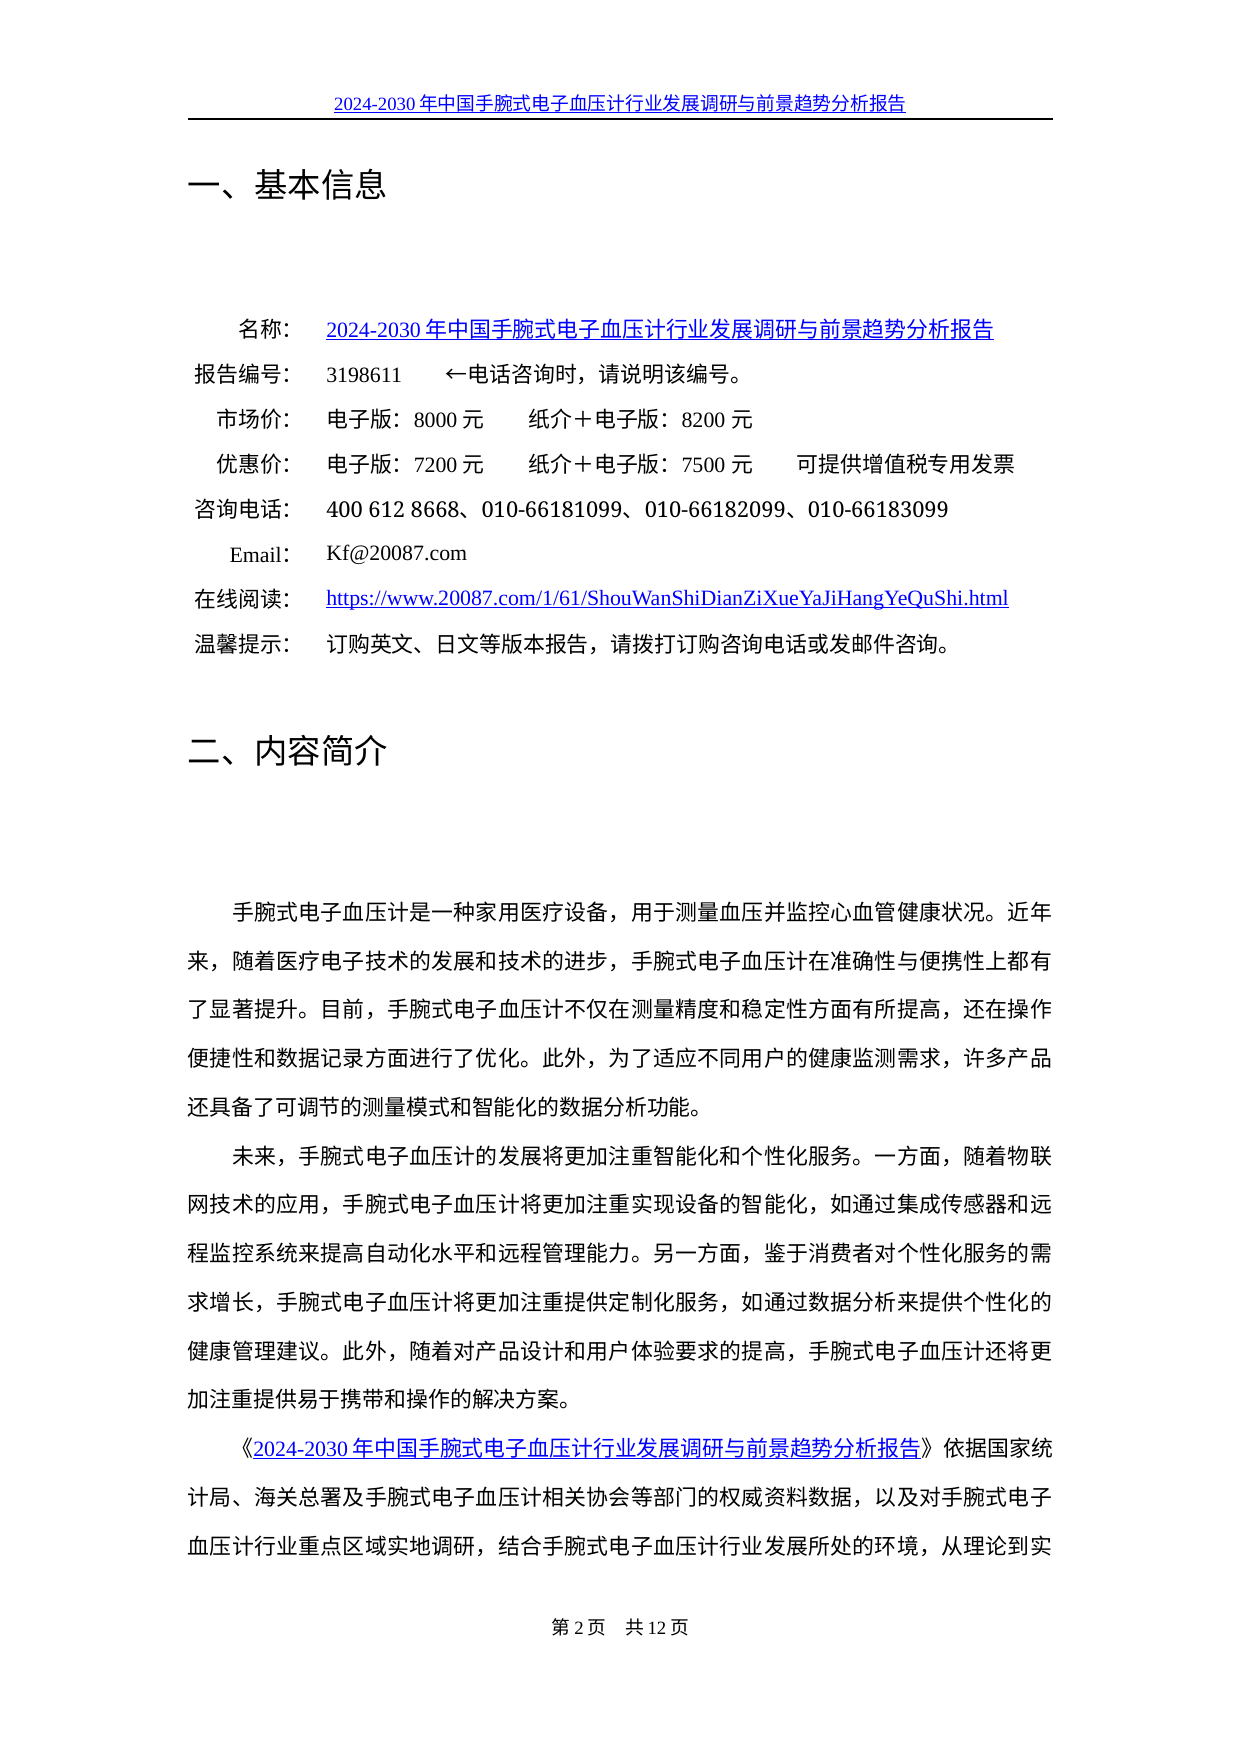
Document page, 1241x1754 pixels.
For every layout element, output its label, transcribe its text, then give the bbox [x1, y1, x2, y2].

table_header 2024-2030年中国手腕式电子血压计行业发展调研与前景趋势分析报告 [315, 312, 1073, 357]
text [187, 894, 1053, 1561]
table_cell Email： [167, 537, 315, 582]
table_cell 市场价： [167, 402, 315, 447]
title 二、内容简介 [187, 717, 1053, 782]
table_cell 电子版：7200 元 纸介＋电子版：7500 元 可提供增值税专用发票 [315, 447, 1073, 492]
table_cell 在线阅读： [167, 582, 315, 627]
table_cell 报告编号： [167, 357, 315, 402]
table_cell 优惠价： [167, 447, 315, 492]
table_cell Kf@20087.com [315, 537, 1073, 582]
table_cell 3198611 ←电话咨询时，请说明该编号。 [315, 357, 1073, 402]
table_cell 电子版：8000 元 纸介＋电子版：8200 元 [315, 402, 1073, 447]
table_cell 订购英文、日文等版本报告，请拨打订购咨询电话或发邮件咨询。 [315, 627, 1073, 672]
table_header 名称： [167, 312, 315, 357]
title 一、基本信息 [187, 150, 1053, 215]
table_cell 温馨提示： [167, 627, 315, 672]
table_cell [315, 582, 1073, 627]
table_cell 400 612 8668、010-66181099、010-66182099、010-66183099 [315, 492, 1073, 537]
table_cell 咨询电话： [167, 492, 315, 537]
